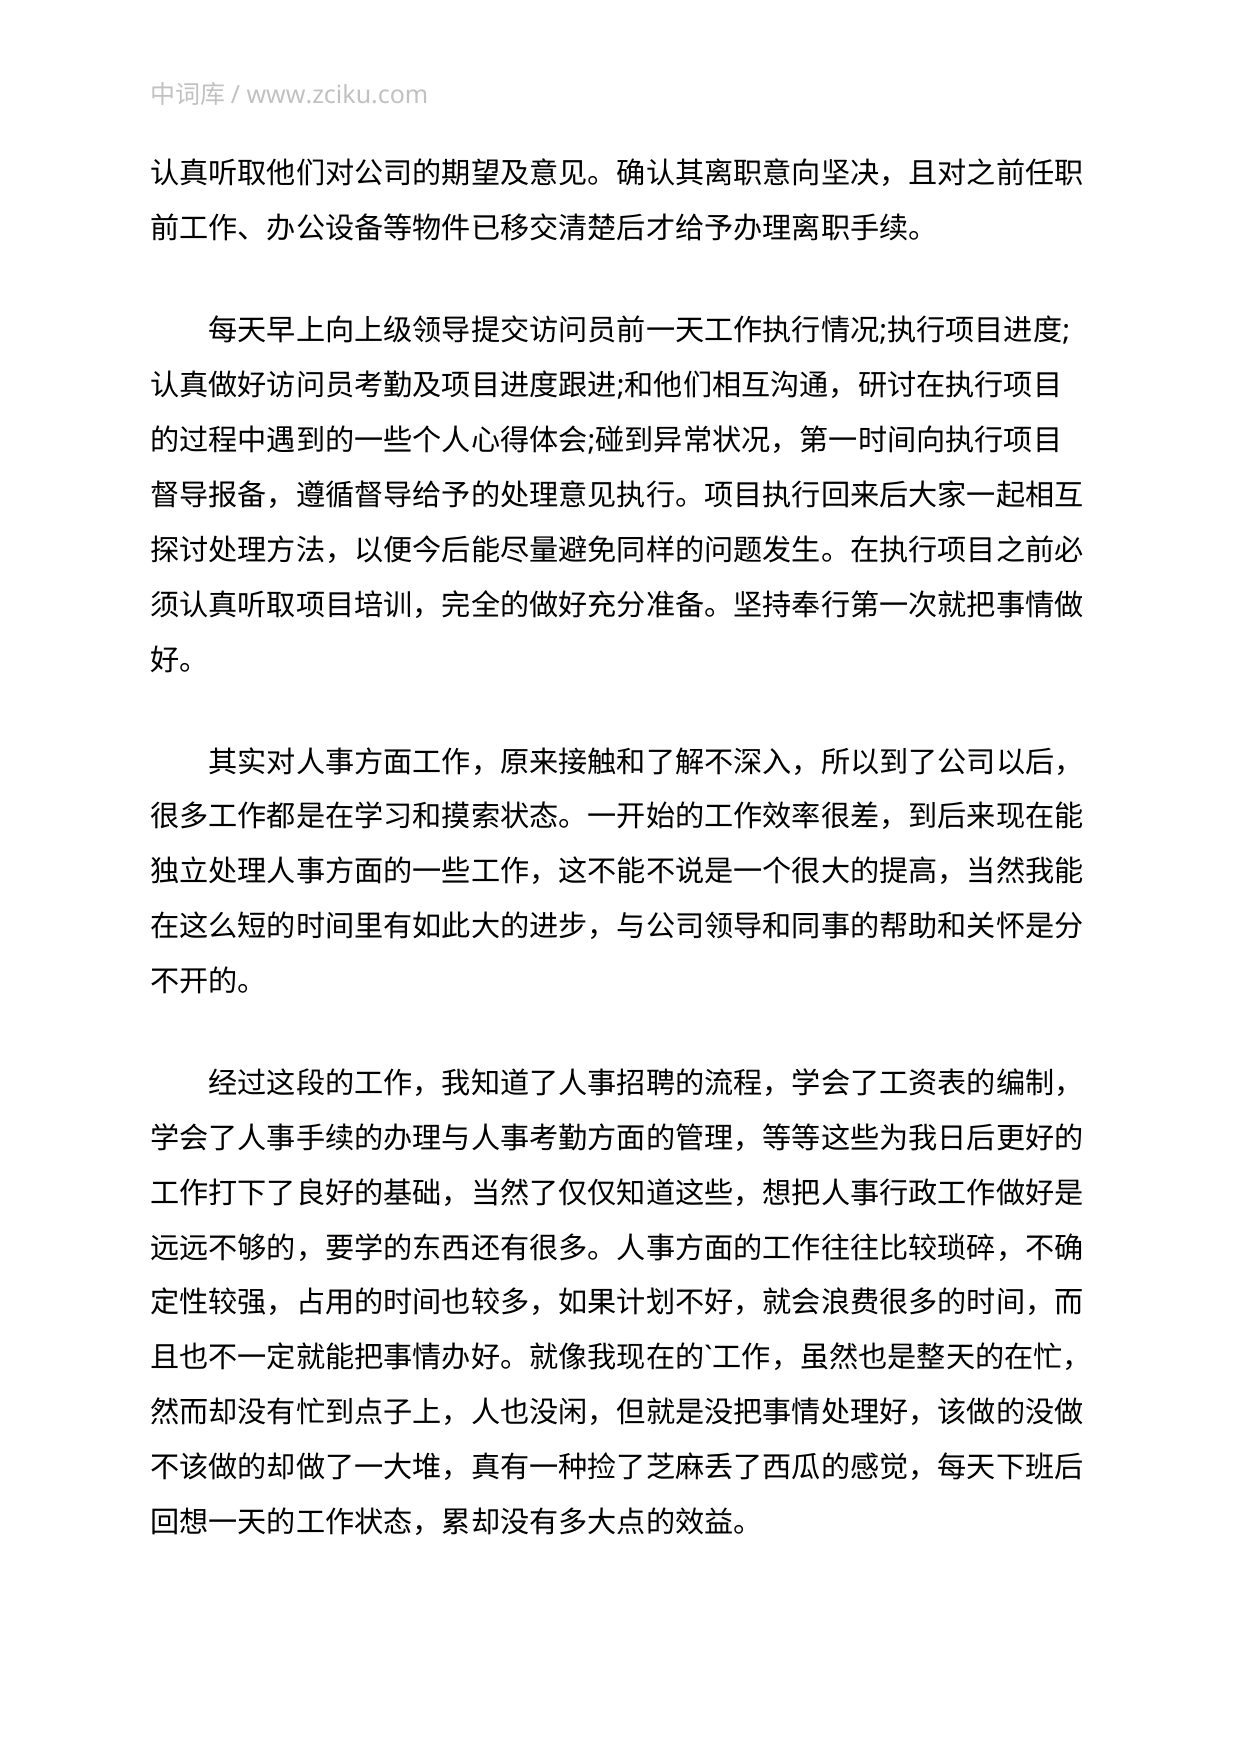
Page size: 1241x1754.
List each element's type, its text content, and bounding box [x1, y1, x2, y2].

text 每天早上向上级领导提交访问员前一天工作执行情况;执行项目进度;认真做好访问员考勤及项目进度跟进;和他们相互沟通，研讨在执行项目的过程中遇到的一些个人心得体会;碰到异常状况，第一时间向执行项目督导报备，遵循督导给予的处理意见执行。项目执行回来后大家一起相互探讨处理方法，以便今后能尽量避免同样的问题发生。在执行项目之前必须认真听取项目培训，完全的做好充分准备。坚持奉行第一次就把事情做好。 [150, 307, 1090, 679]
text 经过这段的工作，我知道了人事招聘的流程，学会了工资表的编制，学会了人事手续的办理与人事考勤方面的管理，等等这些为我日后更好的工作打下了良好的基础，当然了仅仅知道这些，想把人事行政工作做好是远远不够的，要学的东西还有很多。人事方面的工作往往比较琐碎，不确定性较强，占用的时间也较多，如果计划不好，就会浪费很多的时间，而且也不一定就能把事情办好。就像我现在的`工作，虽然也是整天的在忙，然而却没有忙到点子上，人也没闲，但就是没把事情处理好，该做的没做不该做的却做了一大堆，真有一种捡了芝麻丢了西瓜的感觉，每天下班后回想一天的工作状态，累却没有多大点的效益。 [150, 1059, 1090, 1541]
text 其实对人事方面工作，原来接触和了解不深入，所以到了公司以后，很多工作都是在学习和摸索状态。一开始的工作效率很差，到后来现在能独立处理人事方面的一些工作，这不能不说是一个很大的提高，当然我能在这么短的时间里有如此大的进步，与公司领导和同事的帮助和关怀是分不开的。 [150, 738, 1090, 1000]
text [150, 150, 1090, 247]
